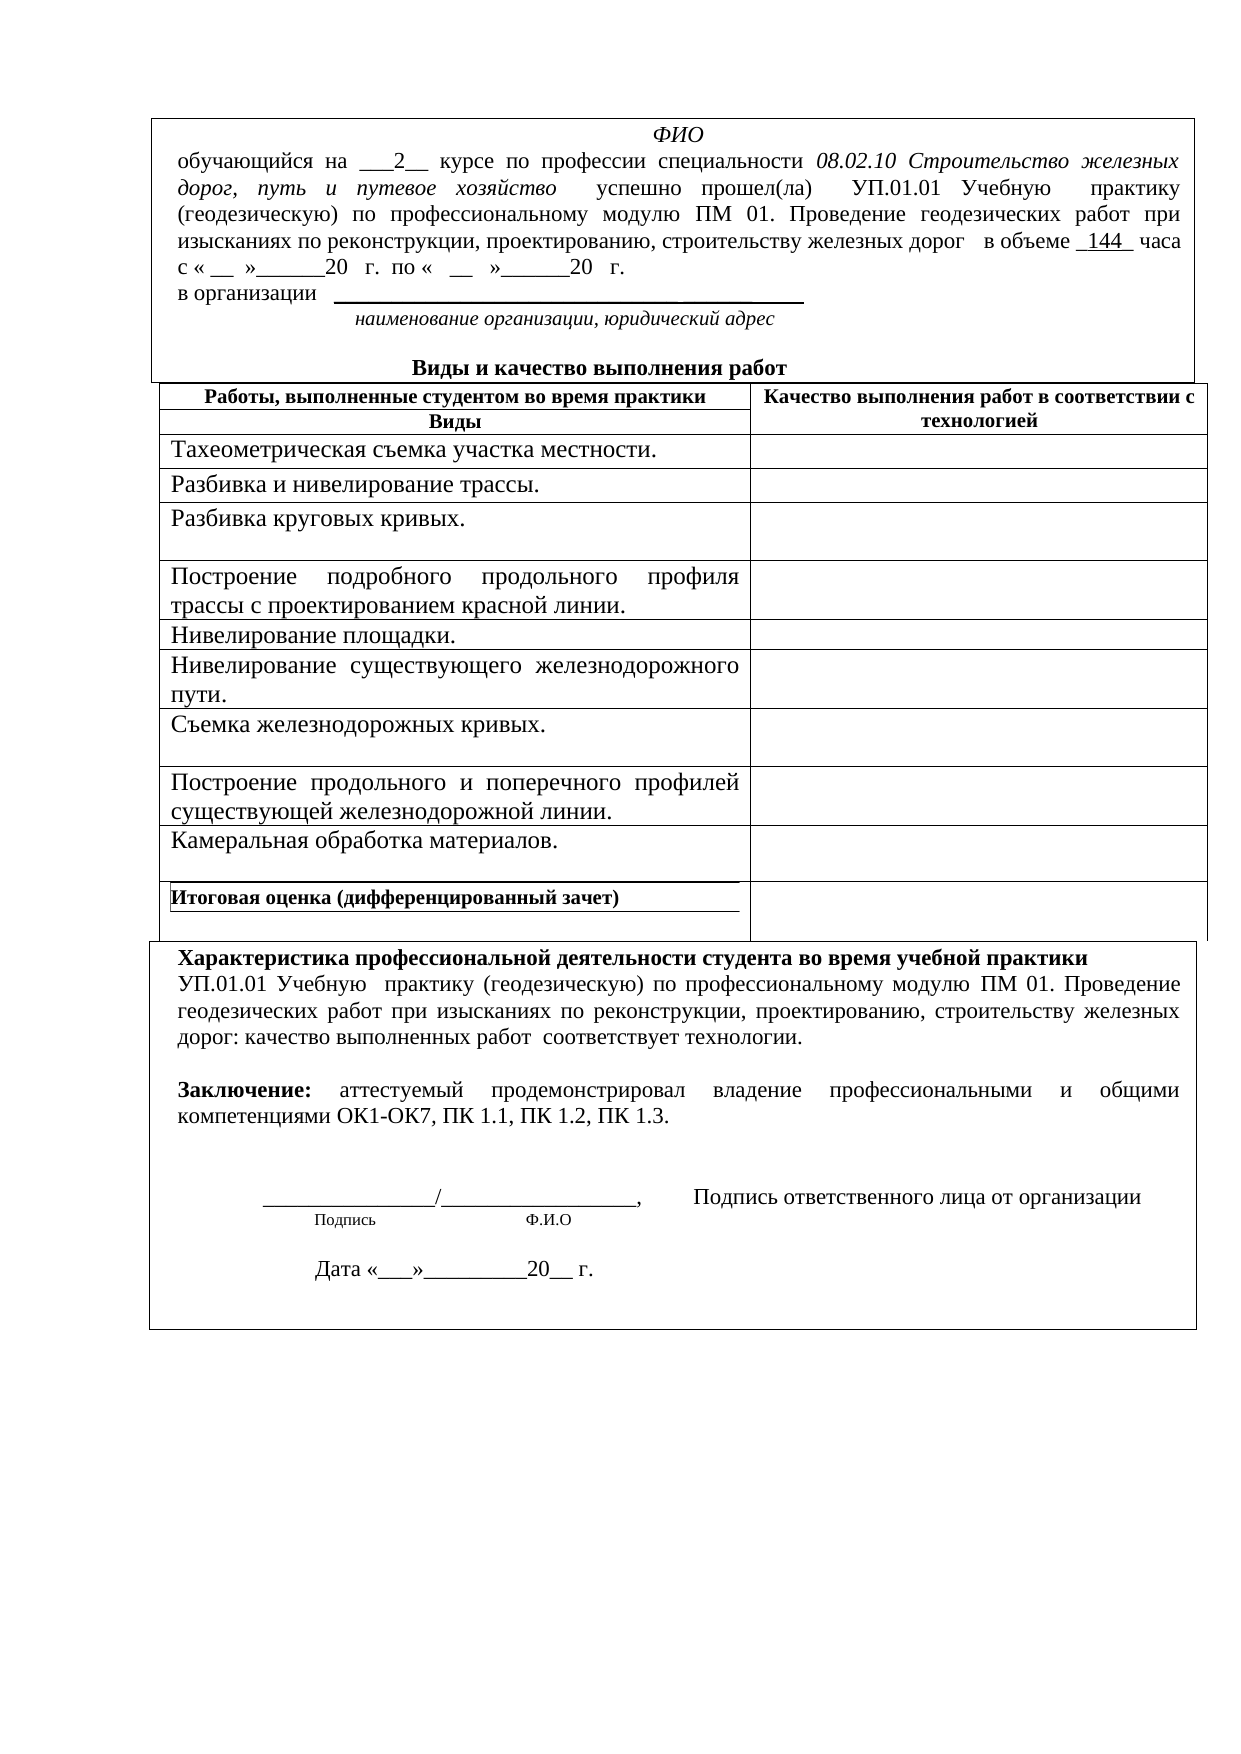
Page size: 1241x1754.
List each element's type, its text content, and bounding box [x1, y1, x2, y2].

text ФИО [152, 119, 1194, 148]
table_cell Нивелирование площадки. [160, 620, 750, 649]
table_cell Построение подробного продольного профиля трассы с проектированием красной линии. [160, 561, 750, 619]
table_cell [751, 826, 1207, 881]
table_cell [751, 435, 1207, 468]
table_cell [751, 882, 1207, 941]
text в организации ______________________________ ______ [177, 279, 1181, 306]
text Виды и качество выполнения работ [152, 351, 1194, 382]
text обучающийся на ___2__ курсе по профессии специальности 08.02.10 Строительство железных дорог, путь и путевое хозяйство успешно прошел(ла) УП.01.01 Учебную практику (геодезическую) по профессиональному модулю ПМ 01. Проведение геодезических работ при изысканиях по реконструкции, проектированию, строительству железных дорог в объеме _144_ часа с « __ »______20 г. по « __ »______20 г. [177, 148, 1181, 279]
table_cell Построение продольного и поперечного профилей существующей железнодорожной линии. [160, 767, 750, 824]
table_cell [751, 561, 1207, 619]
table_cell Разбивка круговых кривых. [160, 503, 750, 560]
table_cell Съемка железнодорожных кривых. [160, 709, 750, 766]
table_cell [751, 650, 1207, 708]
text Дата «___»_________20__ г. [177, 1255, 1181, 1281]
table_cell Разбивка и нивелирование трассы. [160, 469, 750, 502]
table_cell [751, 767, 1207, 824]
text УП.01.01 Учебную практику (геодезическую) по профессиональному модулю ПМ 01. Проведение геодезических работ при изысканиях по реконструкции, проектированию, строительству железных дорог: качество выполненных работ соответствует технологии. [177, 970, 1181, 1049]
table_cell Нивелирование существующего железнодорожного пути. [160, 650, 750, 708]
table_cell Итоговая оценка (дифференцированный зачет) [160, 882, 750, 941]
table_cell Камеральная обработка материалов. [160, 826, 750, 881]
text наименование организации, юридический адрес [177, 306, 1181, 330]
table_cell [751, 503, 1207, 560]
table_header Работы, выполненные студентом во время практики [160, 384, 750, 408]
text Подпись Ф.И.О [177, 1209, 1181, 1228]
text Характеристика профессиональной деятельности студента во время учебной практики [150, 942, 1196, 970]
text _______________/_________________, Подпись ответственного лица от организации [177, 1183, 1181, 1209]
table_cell [751, 709, 1207, 766]
table_header Качество выполнения работ в соответствии с технологией [751, 384, 1207, 433]
table_cell [751, 469, 1207, 502]
table_cell Виды [160, 410, 750, 433]
text Заключение: аттестуемый продемонстрировал владение профессиональными и общими компетенциями ОК1-ОК7, ПК 1.1, ПК 1.2, ПК 1.3. [177, 1076, 1181, 1128]
table_cell [751, 620, 1207, 649]
table_cell Тахеометрическая съемка участка местности. [160, 435, 750, 468]
